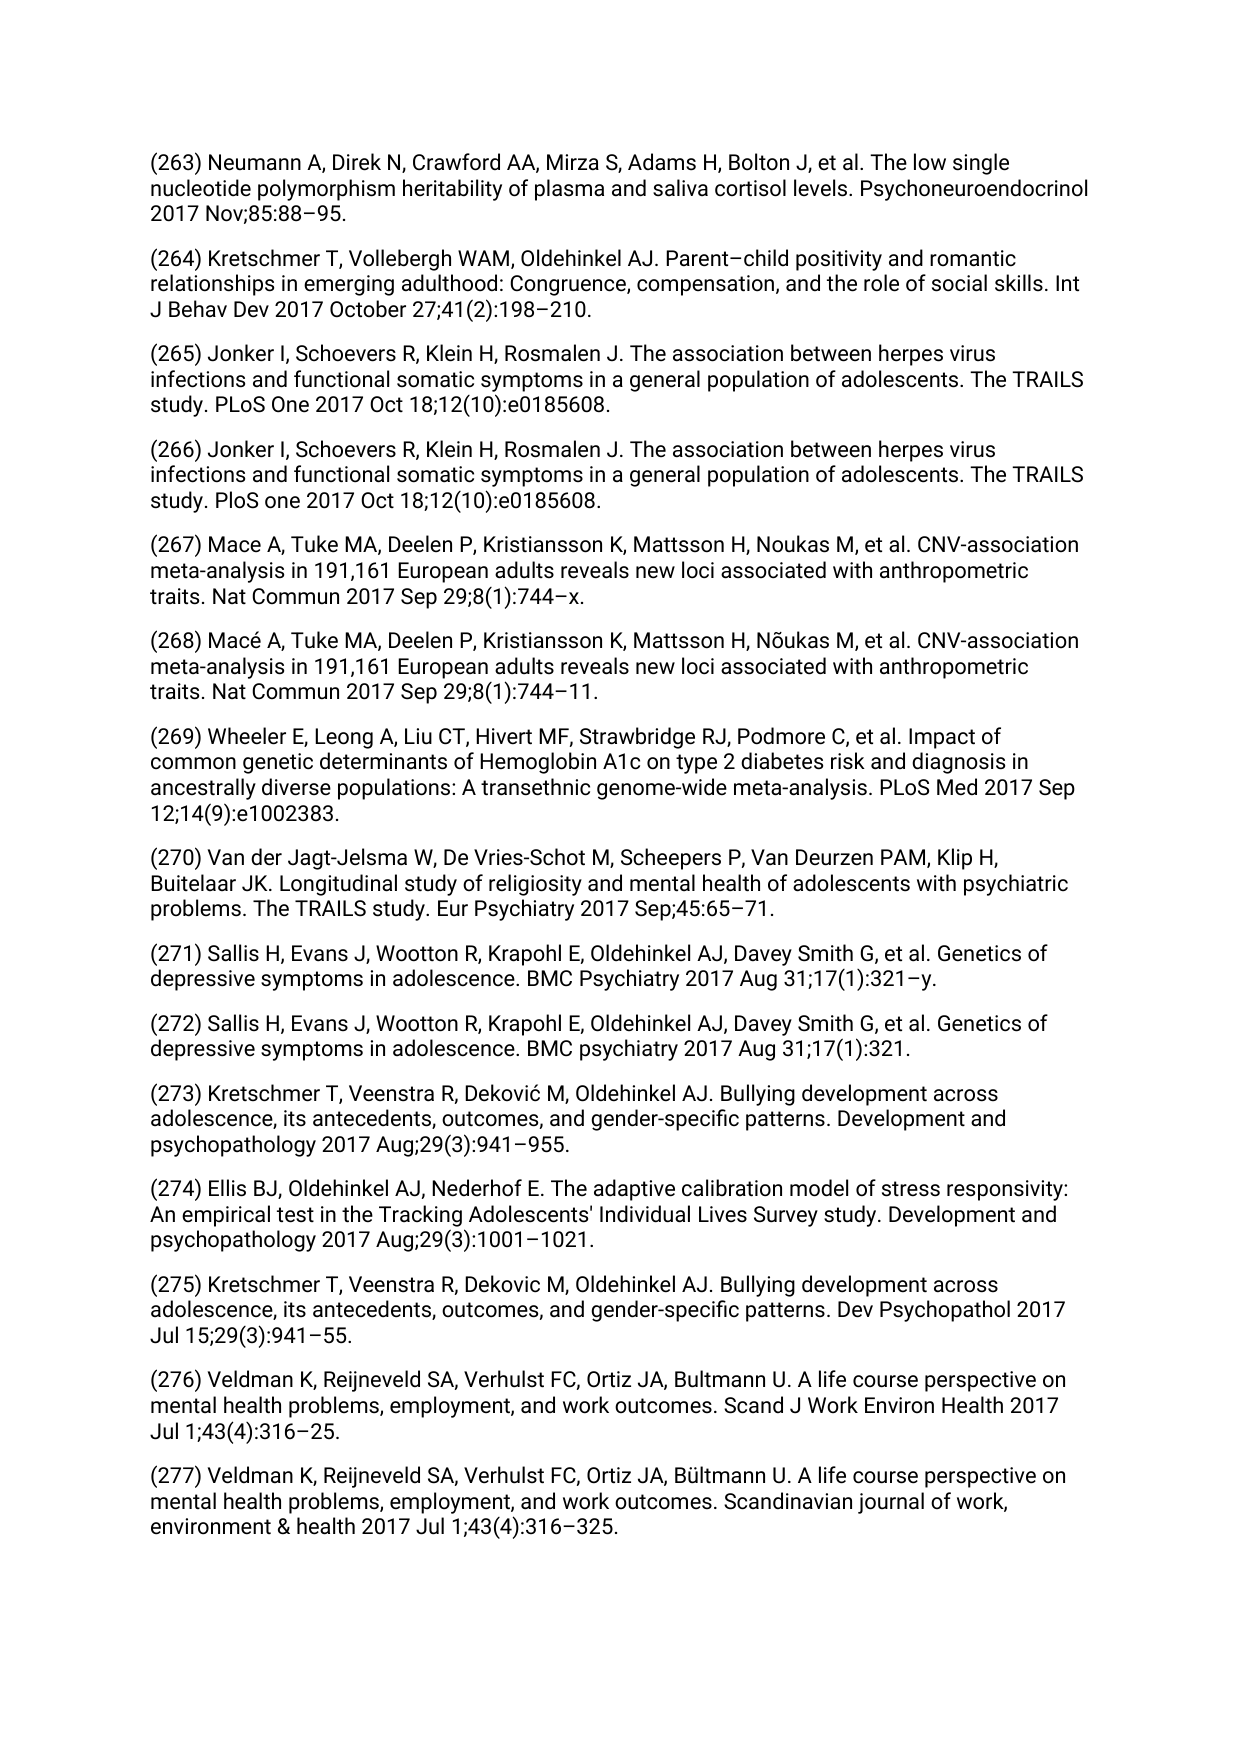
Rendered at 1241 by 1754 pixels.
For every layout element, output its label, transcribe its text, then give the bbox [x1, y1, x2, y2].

text (266) Jonker I, Schoevers R, Klein H, Rosmalen J. The association between herpes virus infections and functional somatic symptoms in a general population of adolescents. The TRAILS study. PloS one 2017 Oct 18;12(10):e0185608. [150, 437, 1090, 514]
text (275) Kretschmer T, Veenstra R, Dekovic M, Oldehinkel AJ. Bullying development across adolescence, its antecedents, outcomes, and gender-specific patterns. Dev Psychopathol 2017 Jul 15;29(3):941–55. [150, 1272, 1090, 1349]
text (273) Kretschmer T, Veenstra R, Deković M, Oldehinkel AJ. Bullying development across adolescence, its antecedents, outcomes, and gender-specific patterns. Development and psychopathology 2017 Aug;29(3):941–955. [150, 1081, 1090, 1157]
text (270) Van der Jagt-Jelsma W, De Vries-Schot M, Scheepers P, Van Deurzen PAM, Klip H, Buitelaar JK. Longitudinal study of religiosity and mental health of adolescents with psychiatric problems. The TRAILS study. Eur Psychiatry 2017 Sep;45:65–71. [150, 845, 1090, 922]
text (269) Wheeler E, Leong A, Liu CT, Hivert MF, Strawbridge RJ, Podmore C, et al. Impact of common genetic determinants of Hemoglobin A1c on type 2 diabetes risk and diagnosis in ancestrally diverse populations: A transethnic genome-wide meta-analysis. PLoS Med 2017 Sep 12;14(9):e1002383. [150, 724, 1090, 826]
text (268) Macé A, Tuke MA, Deelen P, Kristiansson K, Mattsson H, Nõukas M, et al. CNV-association meta-analysis in 191,161 European adults reveals new loci associated with anthropometric traits. Nat Commun 2017 Sep 29;8(1):744–11. [150, 628, 1090, 705]
text (263) Neumann A, Direk N, Crawford AA, Mirza S, Adams H, Bolton J, et al. The low single nucleotide polymorphism heritability of plasma and saliva cortisol levels. Psychoneuroendocrinol 2017 Nov;85:88–95. [150, 150, 1090, 227]
text (265) Jonker I, Schoevers R, Klein H, Rosmalen J. The association between herpes virus infections and functional somatic symptoms in a general population of adolescents. The TRAILS study. PLoS One 2017 Oct 18;12(10):e0185608. [150, 341, 1090, 418]
text (271) Sallis H, Evans J, Wootton R, Krapohl E, Oldehinkel AJ, Davey Smith G, et al. Genetics of depressive symptoms in adolescence. BMC Psychiatry 2017 Aug 31;17(1):321–y. [150, 941, 1090, 992]
text (272) Sallis H, Evans J, Wootton R, Krapohl E, Oldehinkel AJ, Davey Smith G, et al. Genetics of depressive symptoms in adolescence. BMC psychiatry 2017 Aug 31;17(1):321. [150, 1011, 1090, 1062]
text (277) Veldman K, Reijneveld SA, Verhulst FC, Ortiz JA, Bültmann U. A life course perspective on mental health problems, employment, and work outcomes. Scandinavian journal of work, environment & health 2017 Jul 1;43(4):316–325. [150, 1463, 1090, 1540]
text (267) Mace A, Tuke MA, Deelen P, Kristiansson K, Mattsson H, Noukas M, et al. CNV-association meta-analysis in 191,161 European adults reveals new loci associated with anthropometric traits. Nat Commun 2017 Sep 29;8(1):744–x. [150, 532, 1090, 609]
text (276) Veldman K, Reijneveld SA, Verhulst FC, Ortiz JA, Bultmann U. A life course perspective on mental health problems, employment, and work outcomes. Scand J Work Environ Health 2017 Jul 1;43(4):316–25. [150, 1367, 1090, 1444]
text (264) Kretschmer T, Vollebergh WAM, Oldehinkel AJ. Parent–child positivity and romantic relationships in emerging adulthood: Congruence, compensation, and the role of social skills. Int J Behav Dev 2017 October 27;41(2):198–210. [150, 246, 1090, 322]
text (274) Ellis BJ, Oldehinkel AJ, Nederhof E. The adaptive calibration model of stress responsivity: An empirical test in the Tracking Adolescents' Individual Lives Survey study. Development and psychopathology 2017 Aug;29(3):1001–1021. [150, 1176, 1090, 1253]
